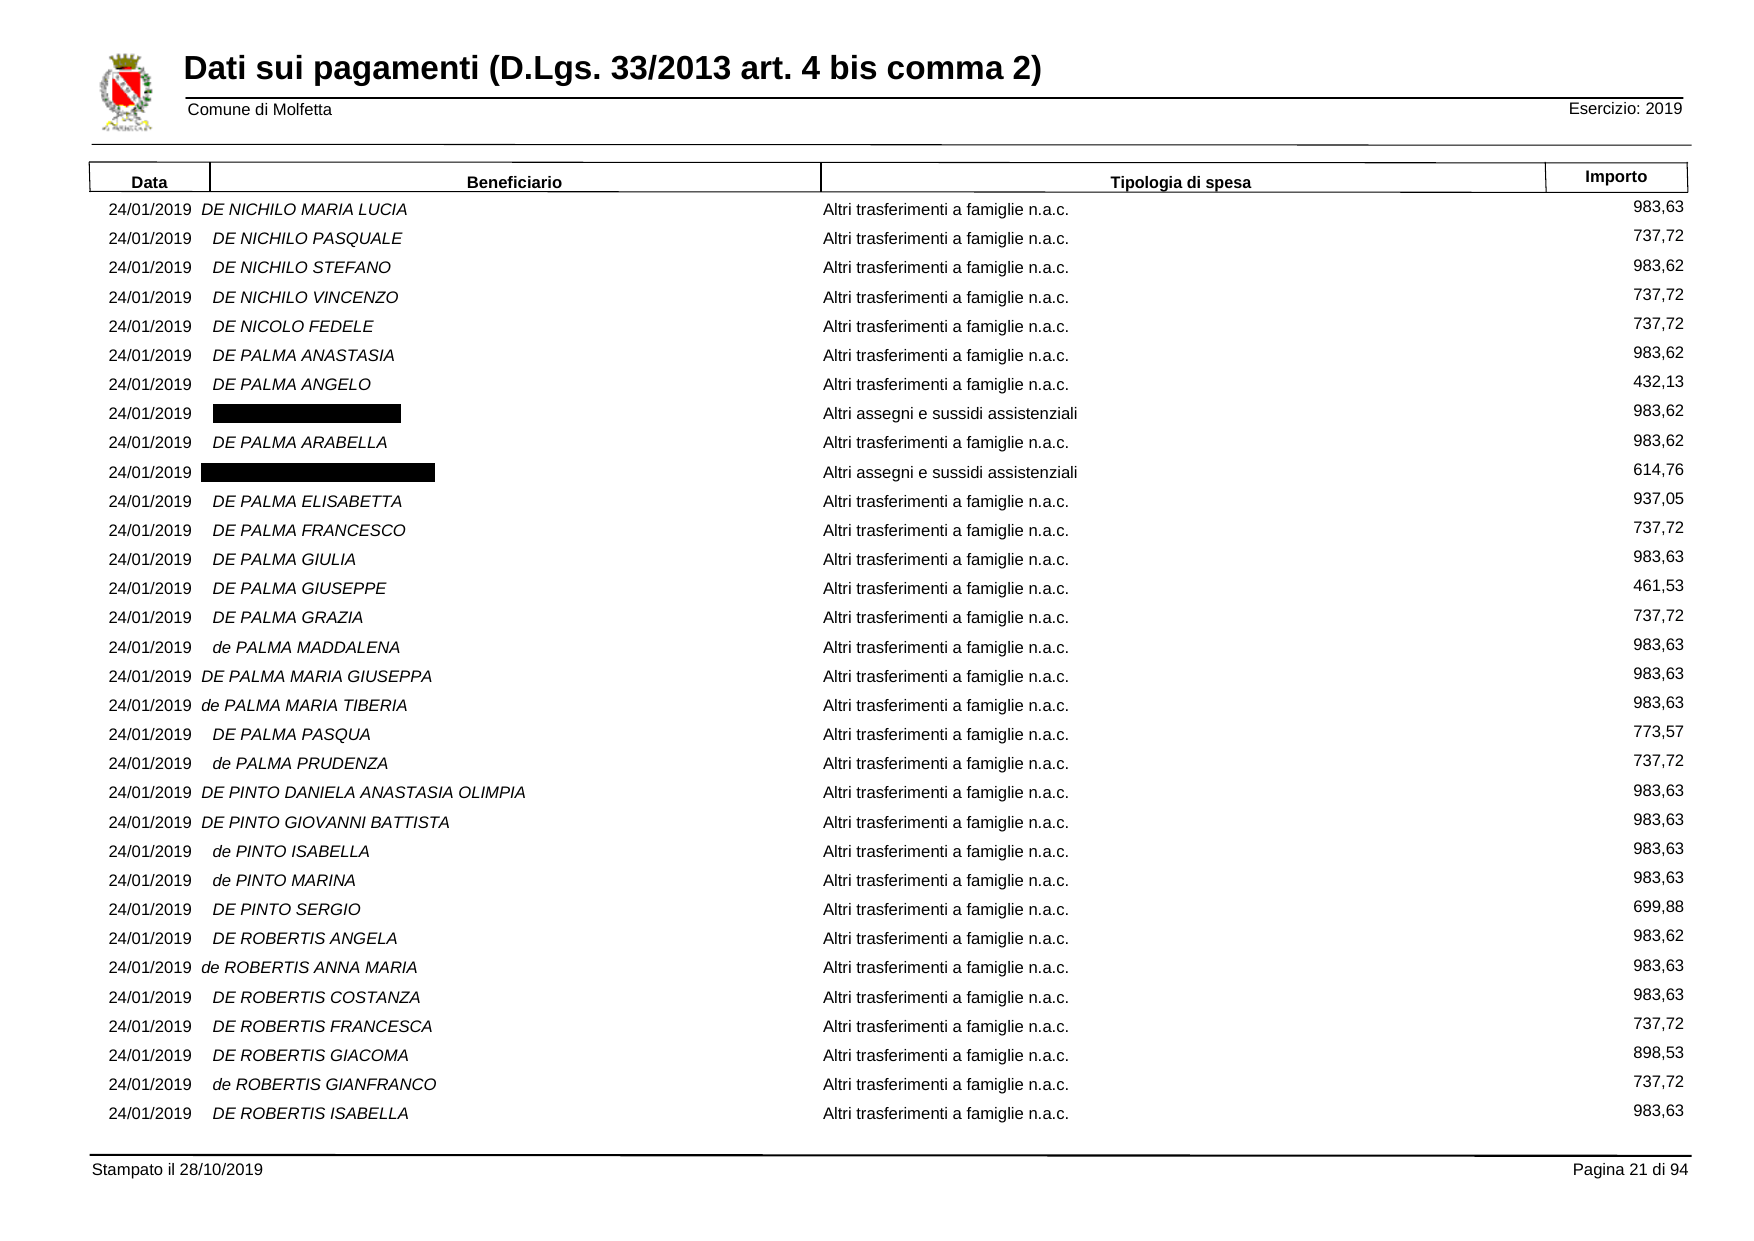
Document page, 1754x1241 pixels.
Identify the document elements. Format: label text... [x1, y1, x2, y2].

text Comune di Molfetta [187, 99, 1493, 118]
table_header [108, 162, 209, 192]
text 983,63 [1633, 197, 1689, 216]
text 737,72 [1633, 226, 1689, 245]
text 773,57 [1633, 722, 1689, 741]
text 983,63 [1633, 780, 1689, 799]
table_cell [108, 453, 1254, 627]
text 983,63 [1633, 634, 1689, 654]
text 983,63 [1633, 693, 1689, 712]
text 898,53 [1633, 1043, 1689, 1062]
text 432,13 [1633, 372, 1689, 391]
text 737,72 [1633, 1072, 1689, 1091]
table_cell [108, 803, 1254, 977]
text 737,72 [1633, 751, 1689, 770]
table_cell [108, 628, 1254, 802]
text 983,63 [1633, 1101, 1689, 1120]
text 983,63 [1633, 984, 1689, 1004]
text 737,72 [1633, 284, 1689, 304]
text 983,63 [1633, 955, 1689, 974]
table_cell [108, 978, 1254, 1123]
text 461,53 [1633, 576, 1689, 595]
text Stampato il 28/10/2019 [92, 1160, 1493, 1179]
text 737,72 [1633, 605, 1689, 624]
text 983,62 [1633, 430, 1689, 449]
text 614,76 [1633, 459, 1689, 479]
text 737,72 [1633, 518, 1689, 537]
text 983,63 [1633, 868, 1689, 887]
text 983,63 [1633, 664, 1689, 683]
text 983,63 [1633, 547, 1689, 566]
text 937,05 [1633, 489, 1689, 508]
text 737,72 [1633, 314, 1689, 333]
text 983,63 [1633, 809, 1689, 829]
text 983,62 [1633, 255, 1689, 274]
text 983,62 [1633, 401, 1689, 420]
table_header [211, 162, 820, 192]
text 983,62 [1633, 343, 1689, 362]
text 737,72 [1633, 1014, 1689, 1033]
text Esercizio: 2019 [1568, 99, 1689, 118]
text 699,88 [1633, 897, 1689, 916]
text 983,62 [1633, 926, 1689, 945]
text Pagina 21 di 94 [1573, 1159, 1689, 1179]
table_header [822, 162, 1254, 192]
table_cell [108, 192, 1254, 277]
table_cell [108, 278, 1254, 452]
text Importo [1585, 167, 1689, 186]
text 983,63 [1633, 839, 1689, 858]
text Dati sui pagamenti (D.Lgs. 33/2013 art. 4 bis comma 2) [183, 48, 1493, 87]
picture [91, 52, 1684, 132]
